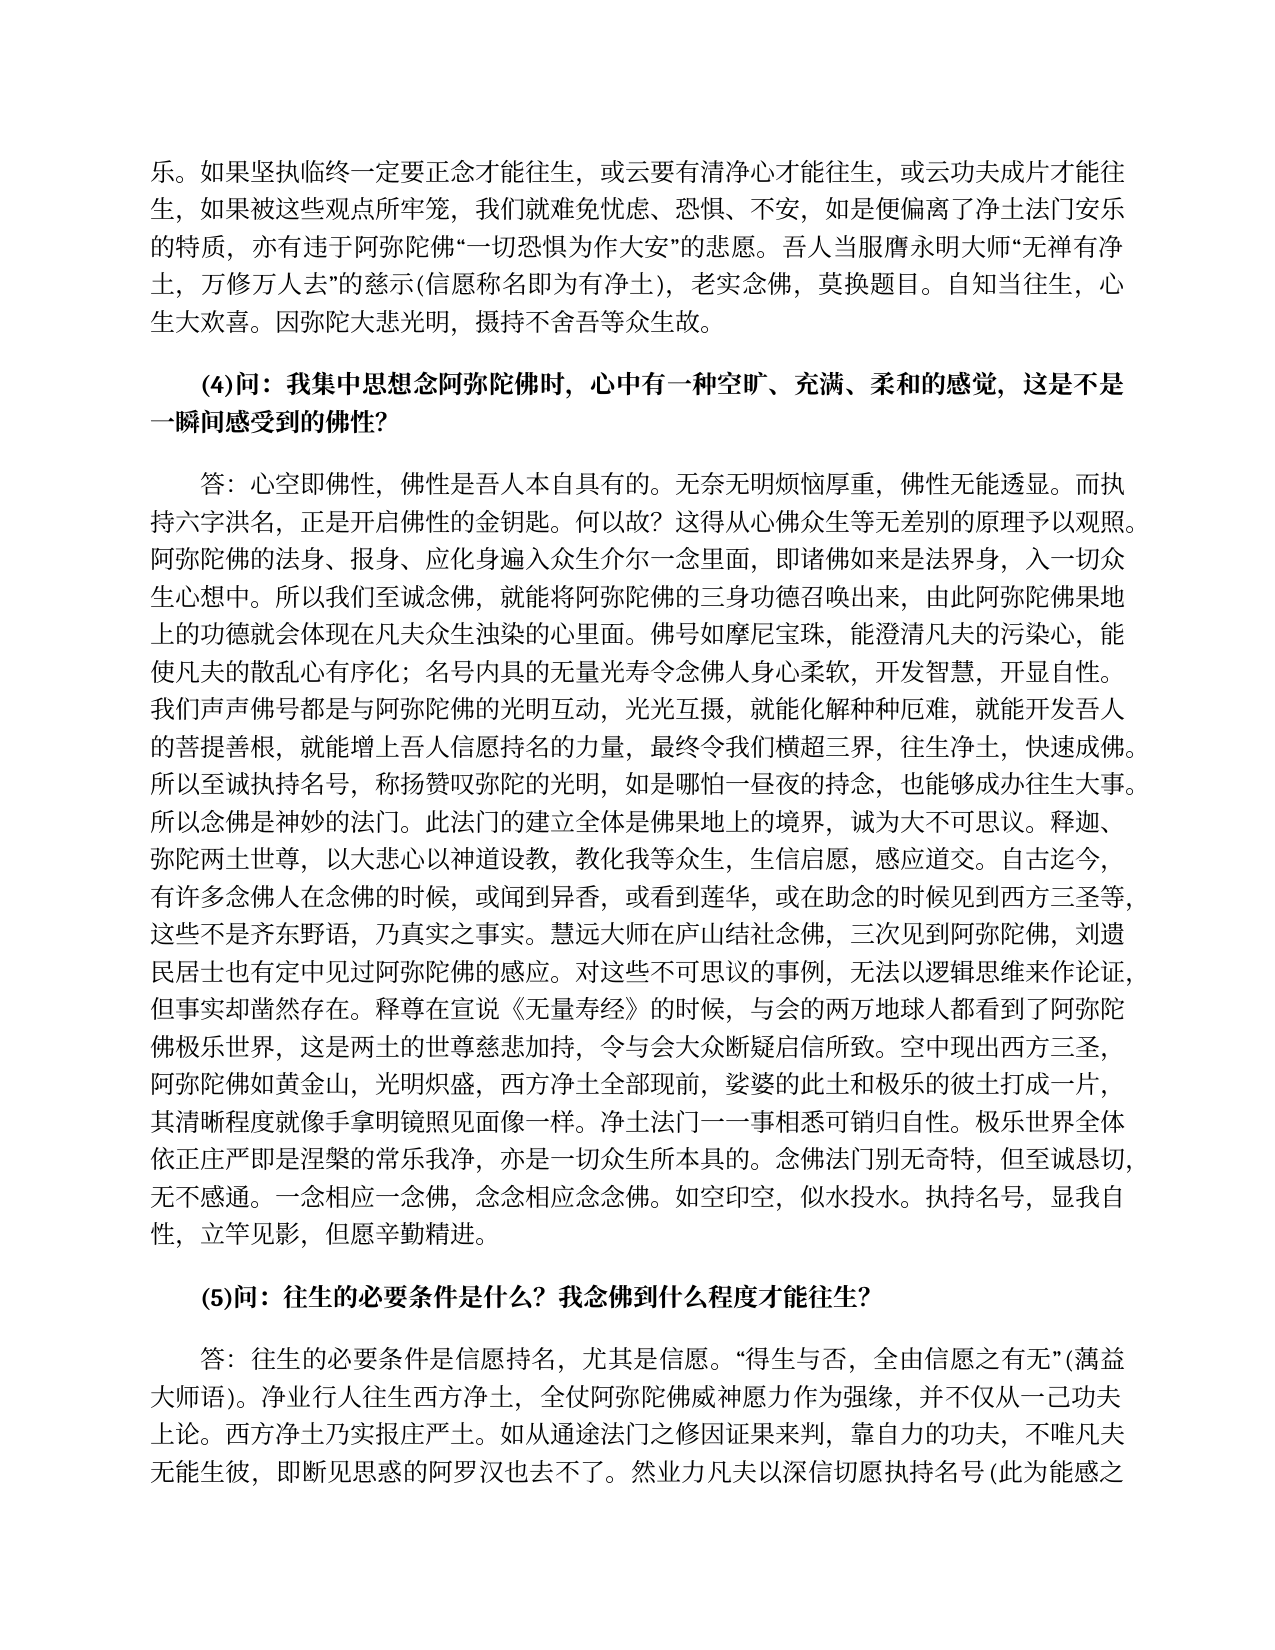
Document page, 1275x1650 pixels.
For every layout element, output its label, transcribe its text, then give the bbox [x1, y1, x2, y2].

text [150, 150, 1125, 337]
text (4)问：我集中思想念阿弥陀佛时，心中有一种空旷、充满、柔和的感觉，这是不是一瞬间感受到的佛性？ [150, 362, 1125, 437]
text (5)问：往生的必要条件是什么？我念佛到什么程度才能往生？ [150, 1275, 1125, 1312]
text 答：心空即佛性，佛性是吾人本自具有的。无奈无明烦恼厚重，佛性无能透显。而执持六字洪名，正是开启佛性的金钥匙。何以故？这得从心佛众生等无差别的原理予以观照。阿弥陀佛的法身、报身、应化身遍入众生介尔一念里面，即诸佛如来是法界身，入一切众生心想中。所以我们至诚念佛，就能将阿弥陀佛的三身功德召唤出来，由此阿弥陀佛果地上的功德就会体现在凡夫众生浊染的心里面。佛号如摩尼宝珠，能澄清凡夫的污染心，能使凡夫的散乱心有序化；名号内具的无量光寿令念佛人身心柔软，开发智慧，开显自性。我们声声佛号都是与阿弥陀佛的光明互动，光光互摄，就能化解种种厄难，就能开发吾人的菩提善根，就能增上吾人信愿持名的力量，最终令我们横超三界，往生净土，快速成佛。所以至诚执持名号，称扬赞叹弥陀的光明，如是哪怕一昼夜的持念，也能够成办往生大事。所以念佛是神妙的法门。此法门的建立全体是佛果地上的境界，诚为大不可思议。释迦、弥陀两土世尊，以大悲心以神道设教，教化我等众生，生信启愿，感应道交。自古迄今，有许多念佛人在念佛的时候，或闻到异香，或看到莲华，或在助念的时候见到西方三圣等，这些不是齐东野语，乃真实之事实。慧远大师在庐山结社念佛，三次见到阿弥陀佛，刘遗民居士也有定中见过阿弥陀佛的感应。对这些不可思议的事例，无法以逻辑思维来作论证，但事实却凿然存在。释尊在宣说《无量寿经》的时候，与会的两万地球人都看到了阿弥陀佛极乐世界，这是两土的世尊慈悲加持，令与会大众断疑启信所致。空中现出西方三圣，阿弥陀佛如黄金山，光明炽盛，西方净土全部现前，娑婆的此土和极乐的彼土打成一片，其清晰程度就像手拿明镜照见面像一样。净土法门一一事相悉可销归自性。极乐世界全体依正庄严即是涅槃的常乐我净，亦是一切众生所本具的。念佛法门别无奇特，但至诚恳切，无不感通。一念相应一念佛，念念相应念念佛。如空印空，似水投水。执持名号，显我自性，立竿见影，但愿辛勤精进。 [150, 462, 1125, 1250]
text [150, 1337, 1125, 1487]
